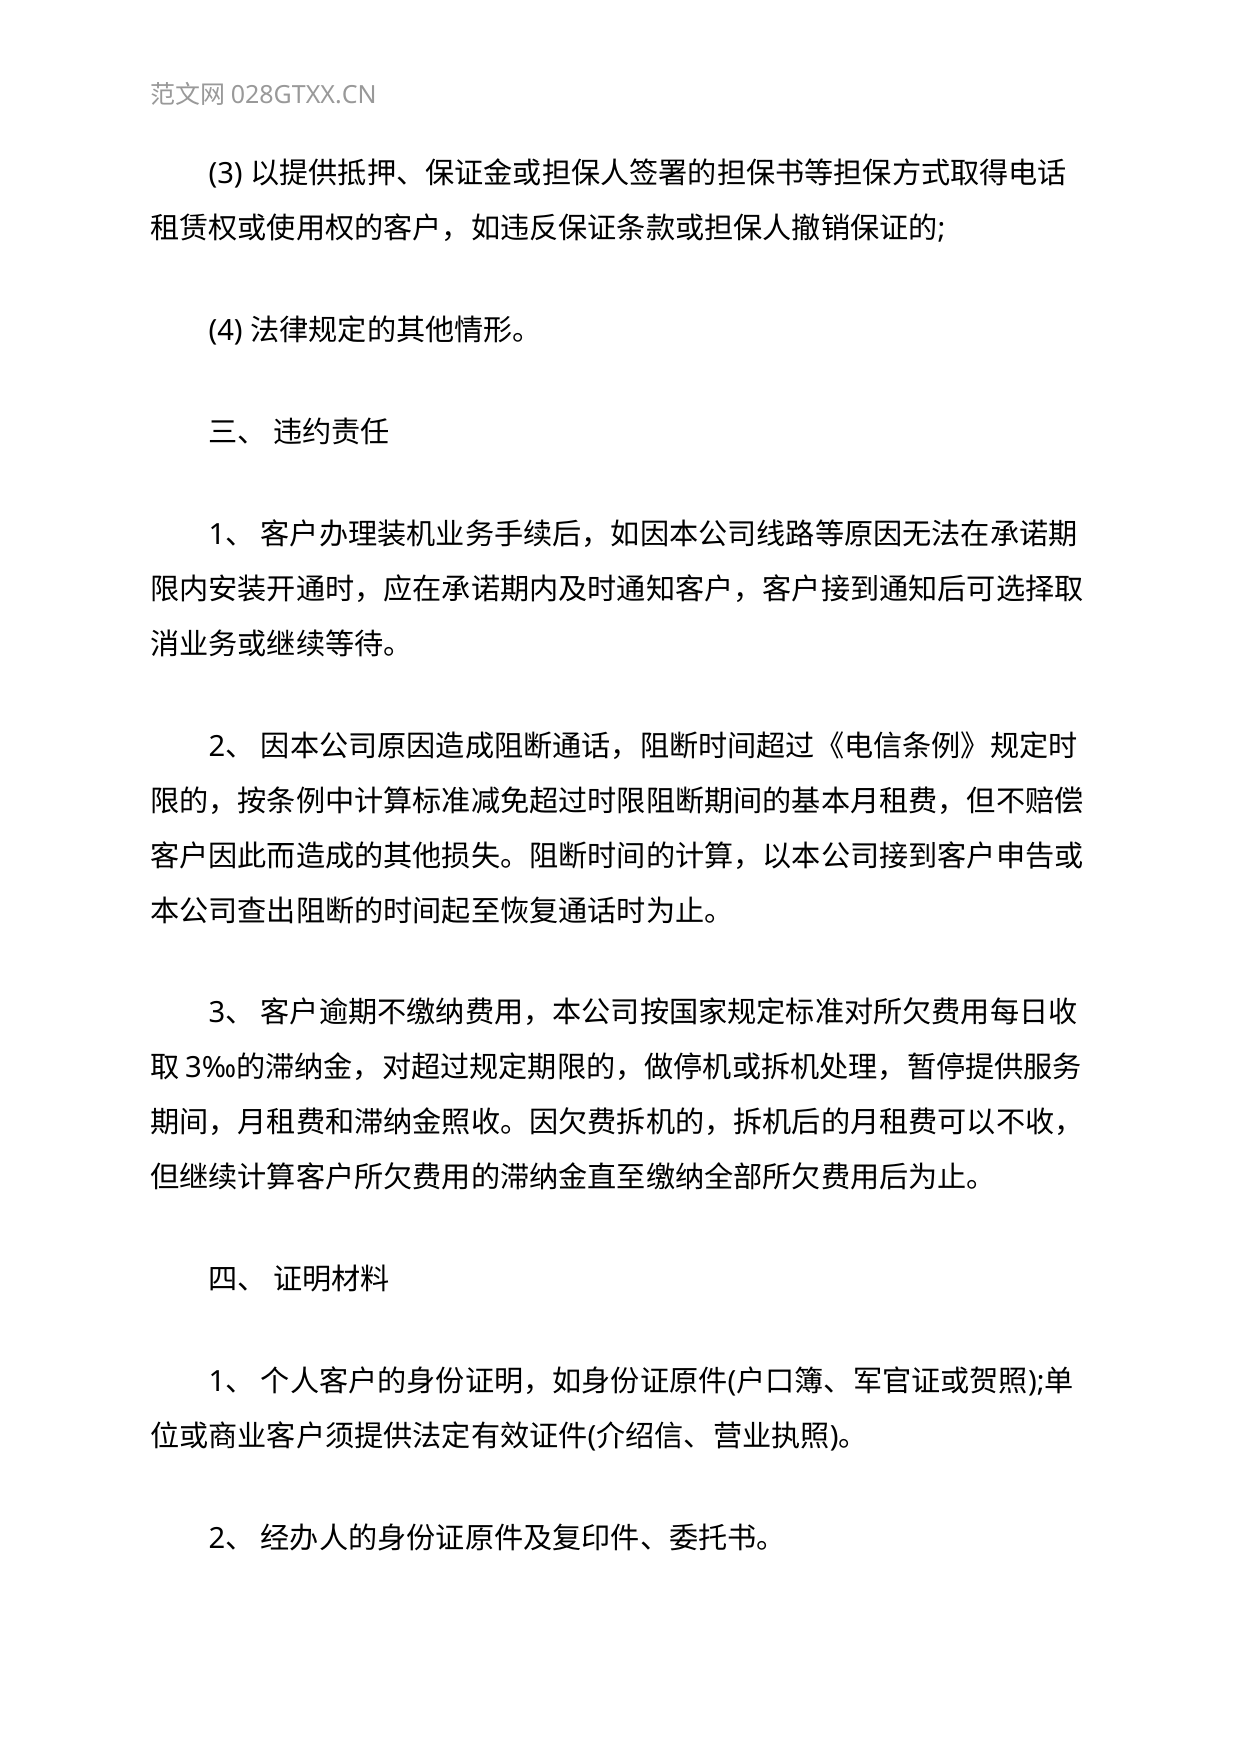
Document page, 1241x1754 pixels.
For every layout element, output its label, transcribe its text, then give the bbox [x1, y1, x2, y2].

text 2、 因本公司原因造成阻断通话，阻断时间超过《电信条例》规定时限的，按条例中计算标准减免超过时限阻断期间的基本月租费，但不赔偿客户因此而造成的其他损失。阻断时间的计算，以本公司接到客户申告或本公司查出阻断的时间起至恢复通话时为止。 [150, 722, 1090, 929]
text 四、 证明材料 [150, 1256, 1090, 1298]
text 1、 个人客户的身份证明，如身份证原件(户口簿、军官证或贺照);单位或商业客户须提供法定有效证件(介绍信、营业执照)。 [150, 1357, 1090, 1455]
text 3、 客户逾期不缴纳费用，本公司按国家规定标准对所欠费用每日收取3‰的滞纳金，对超过规定期限的，做停机或拆机处理，暂停提供服务期间，月租费和滞纳金照收。因欠费拆机的，拆机后的月租费可以不收，但继续计算客户所欠费用的滞纳金直至缴纳全部所欠费用后为止。 [150, 989, 1090, 1196]
text 1、 客户办理装机业务手续后，如因本公司线路等原因无法在承诺期限内安装开通时，应在承诺期内及时通知客户，客户接到通知后可选择取消业务或继续等待。 [150, 511, 1090, 663]
text 三、 违约责任 [150, 409, 1090, 451]
text 2、 经办人的身份证原件及复印件、委托书。 [150, 1514, 1090, 1557]
text (3) 以提供抵押、保证金或担保人签署的担保书等担保方式取得电话租赁权或使用权的客户，如违反保证条款或担保人撤销保证的; [150, 150, 1090, 247]
text (4) 法律规定的其他情形。 [150, 307, 1090, 349]
